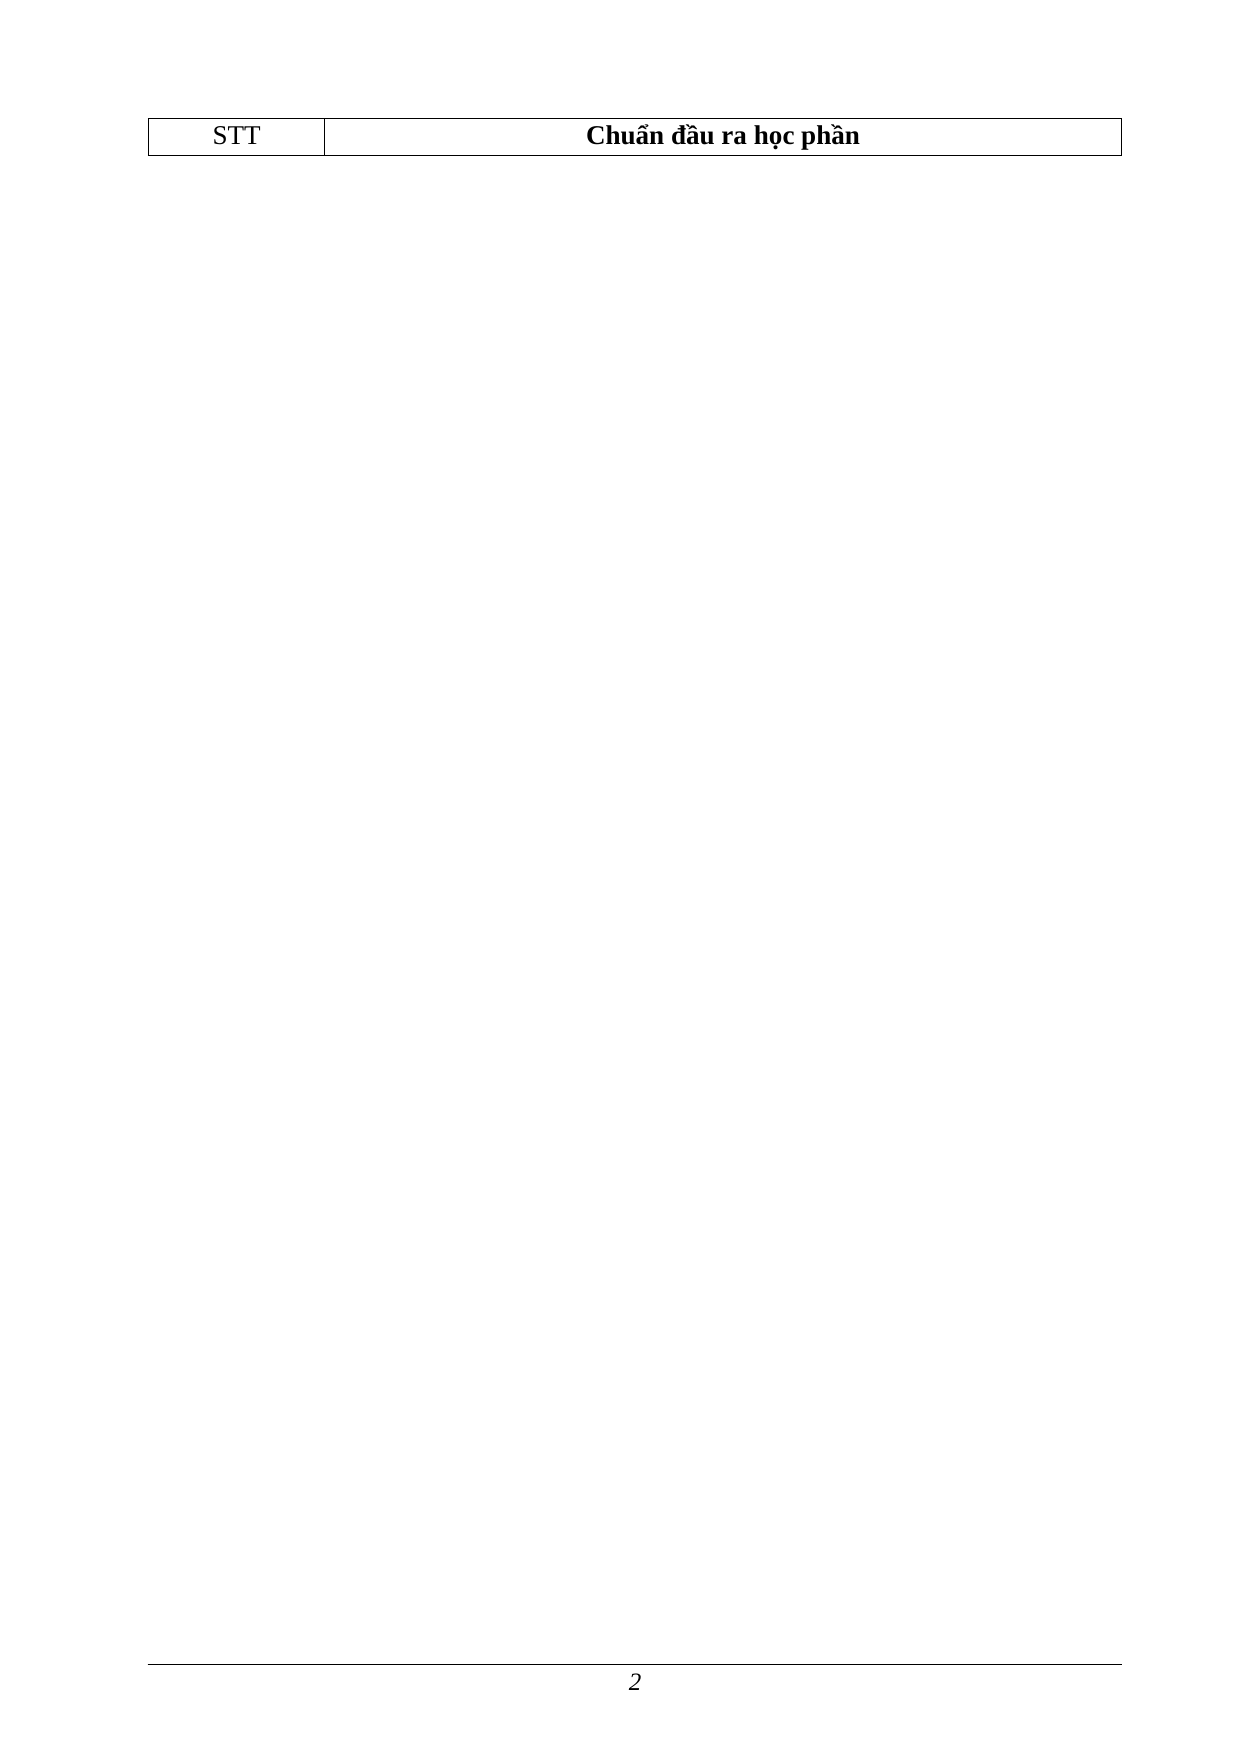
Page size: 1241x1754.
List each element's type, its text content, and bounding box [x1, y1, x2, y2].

table_header STT [149, 119, 324, 155]
table_header Chuẩn đầu ra học phần [325, 119, 1121, 155]
